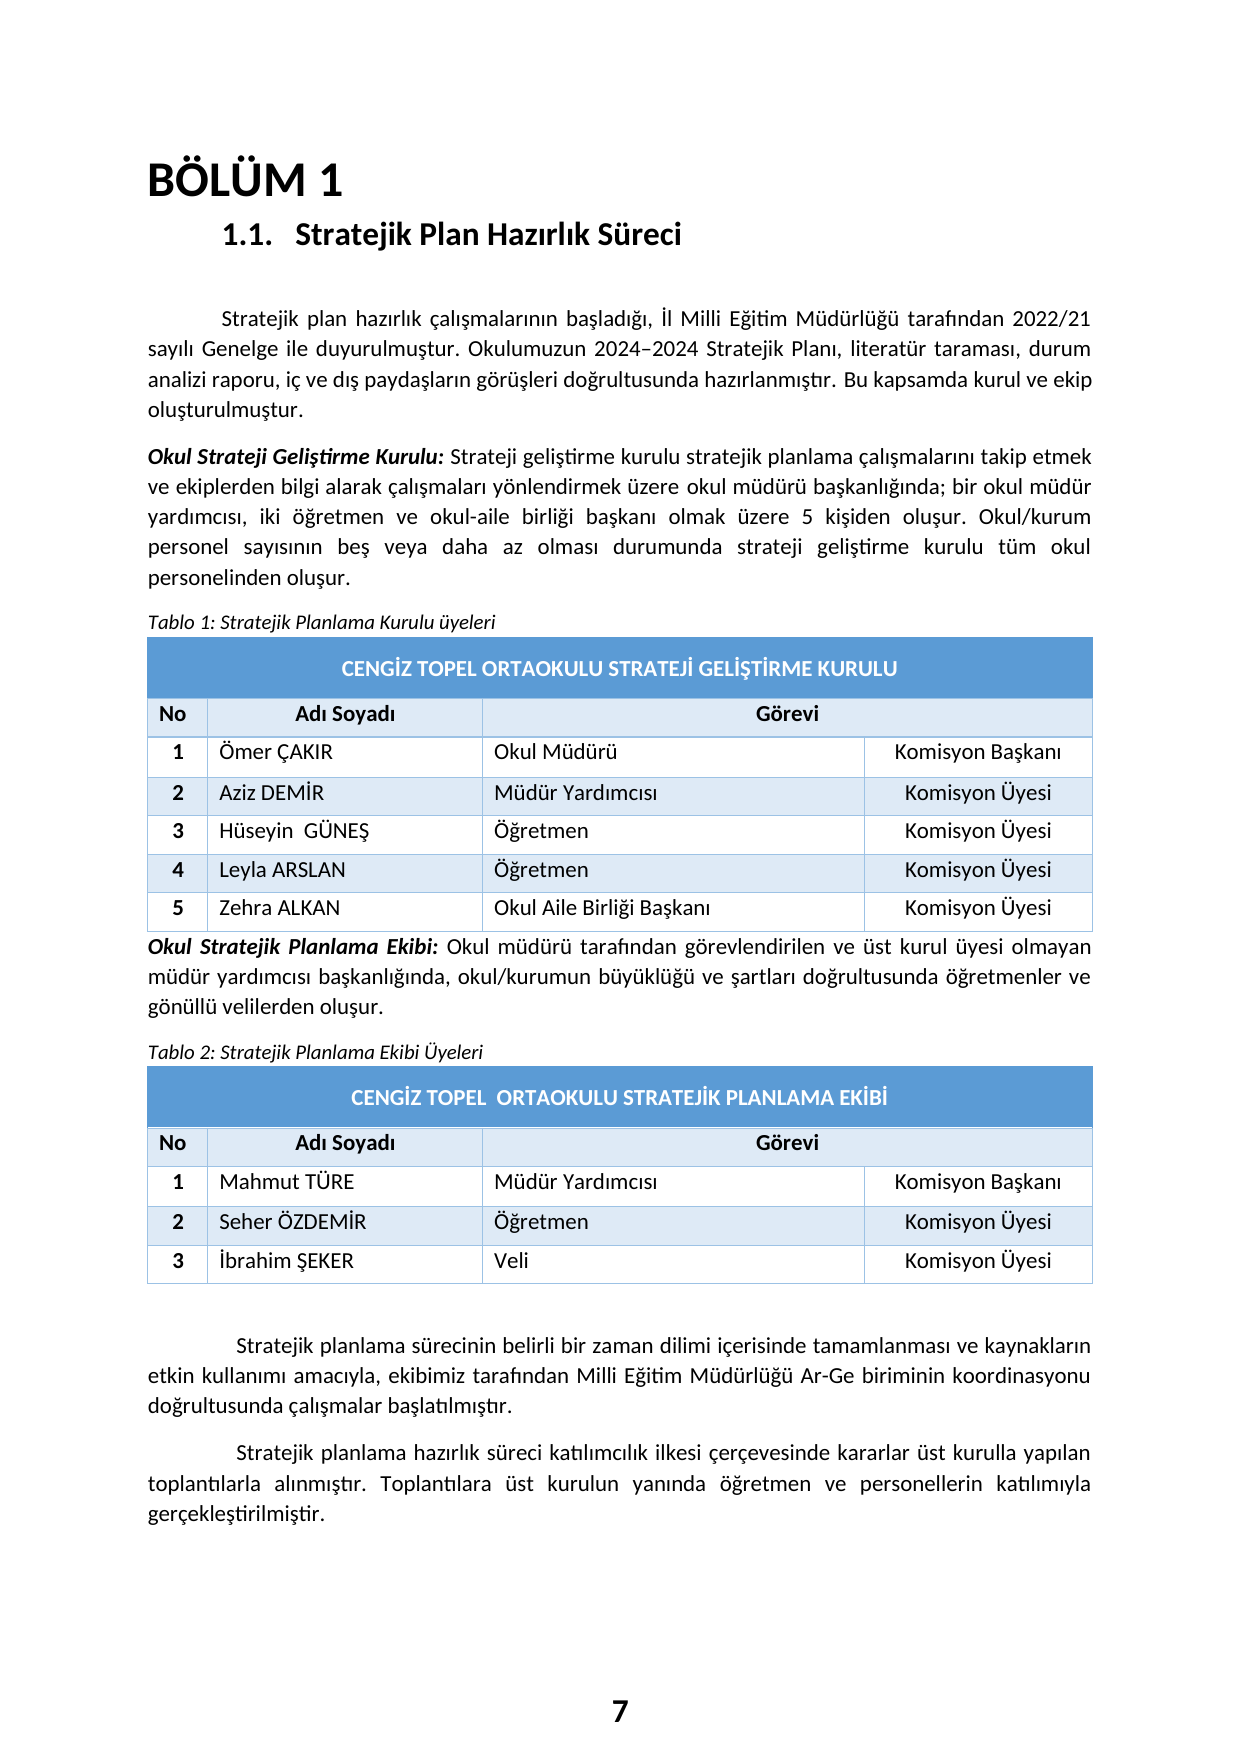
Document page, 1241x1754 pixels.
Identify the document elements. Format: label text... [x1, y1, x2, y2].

table_cell Zehra ALKAN [208, 893, 482, 931]
table_cell Seher ÖZDEMİR [208, 1207, 482, 1245]
table_cell 2 [148, 778, 207, 815]
table_cell 4 [148, 855, 207, 892]
table_cell 3 [148, 1246, 207, 1283]
table_header CENGİZ TOPEL ORTAOKULU STRATEJİ GELİŞTİRME KURULU [148, 638, 1092, 698]
table_cell Veli [483, 1246, 864, 1283]
table_cell Görevi [483, 699, 1092, 736]
text Okul Strateji Geliştirme Kurulu: Strateji geliştirme kurulu stratejik planlama çalışmalarını takip etmek ve ekiplerden bilgi alarak çalışmaları yönlendirmek üzere okul müdürü başkanlığında; bir okul müdür yardımcısı, iki öğretmen ve okul-aile birliği başkanı olmak üzere 5 kişiden oluşur. Okul/kurum personel sayısının beş veya daha az olması durumunda strateji geliştirme kurulu tüm okul personelinden oluşur. [148, 442, 1093, 591]
table_cell Komisyon Üyesi [865, 1246, 1092, 1283]
table_cell Müdür Yardımcısı [483, 778, 864, 815]
text Stratejik plan hazırlık çalışmalarının başladığı, İl Milli Eğitim Müdürlüğü tarafından 2022/21 sayılı Genelge ile duyurulmuştur. Okulumuzun 2024–2024 Stratejik Planı, literatür taraması, durum analizi raporu, iç ve dış paydaşların görüşleri doğrultusunda hazırlanmıştır. Bu kapsamda kurul ve ekip oluşturulmuştur. [148, 304, 1093, 423]
text Stratejik planlama hazırlık süreci katılımcılık ilkesi çerçevesinde kararlar üst kurulla yapılan toplantılarla alınmıştır. Toplantılara üst kurulun yanında öğretmen ve personellerin katılımıyla gerçekleştirilmiştir. [148, 1438, 1093, 1527]
table_cell 1 [148, 1167, 207, 1206]
table_cell Leyla ARSLAN [208, 855, 482, 892]
table_cell Aziz DEMİR [208, 778, 482, 815]
text Tablo 1: Stratejik Planlama Kurulu üyeleri [148, 609, 1093, 635]
table_cell Okul Aile Birliği Başkanı [483, 893, 864, 931]
table_cell Okul Müdürü [483, 738, 864, 777]
table_cell 2 [148, 1207, 207, 1245]
table_cell Adı Soyadı [208, 699, 482, 736]
table_cell Komisyon Başkanı [865, 738, 1092, 777]
table_cell Hüseyin GÜNEŞ [208, 816, 482, 854]
table_cell Öğretmen [483, 816, 864, 854]
table_cell 3 [148, 816, 207, 854]
table_cell Komisyon Üyesi [865, 778, 1092, 815]
table_cell Öğretmen [483, 855, 864, 892]
table_cell Ömer ÇAKIR [208, 738, 482, 777]
table_cell Görevi [483, 1129, 1092, 1166]
table_cell Müdür Yardımcısı [483, 1167, 864, 1206]
text Stratejik planlama sürecinin belirli bir zaman dilimi içerisinde tamamlanması ve kaynakların etkin kullanımı amacıyla, ekibimiz tarafından Milli Eğitim Müdürlüğü Ar-Ge biriminin koordinasyonu doğrultusunda çalışmalar başlatılmıştır. [148, 1331, 1093, 1419]
table_cell Adı Soyadı [208, 1129, 482, 1166]
table_cell 1 [148, 738, 207, 777]
table_cell No [148, 699, 207, 736]
table_cell Öğretmen [483, 1207, 864, 1245]
table_cell Komisyon Üyesi [865, 1207, 1092, 1245]
text BÖLÜM 1 [148, 148, 1093, 209]
table_header CENGİZ TOPEL ORTAOKULU STRATEJİK PLANLAMA EKİBİ [148, 1068, 1092, 1127]
table_cell Komisyon Üyesi [865, 855, 1092, 892]
list Stratejik Plan Hazırlık Süreci [221, 213, 1093, 254]
text Okul Stratejik Planlama Ekibi: Okul müdürü tarafından görevlendirilen ve üst kurul üyesi olmayan müdür yardımcısı başkanlığında, okul/kurumun büyüklüğü ve şartları doğrultusunda öğretmenler ve gönüllü velilerden oluşur. [148, 932, 1093, 1020]
table_cell No [148, 1129, 207, 1166]
table_cell 5 [148, 893, 207, 931]
table_cell Komisyon Üyesi [865, 893, 1092, 931]
table_cell İbrahim ŞEKER [208, 1246, 482, 1283]
table_cell Komisyon Başkanı [865, 1167, 1092, 1206]
table_cell Komisyon Üyesi [865, 816, 1092, 854]
table_cell Mahmut TÜRE [208, 1167, 482, 1206]
text Tablo 2: Stratejik Planlama Ekibi Üyeleri [148, 1039, 1093, 1064]
